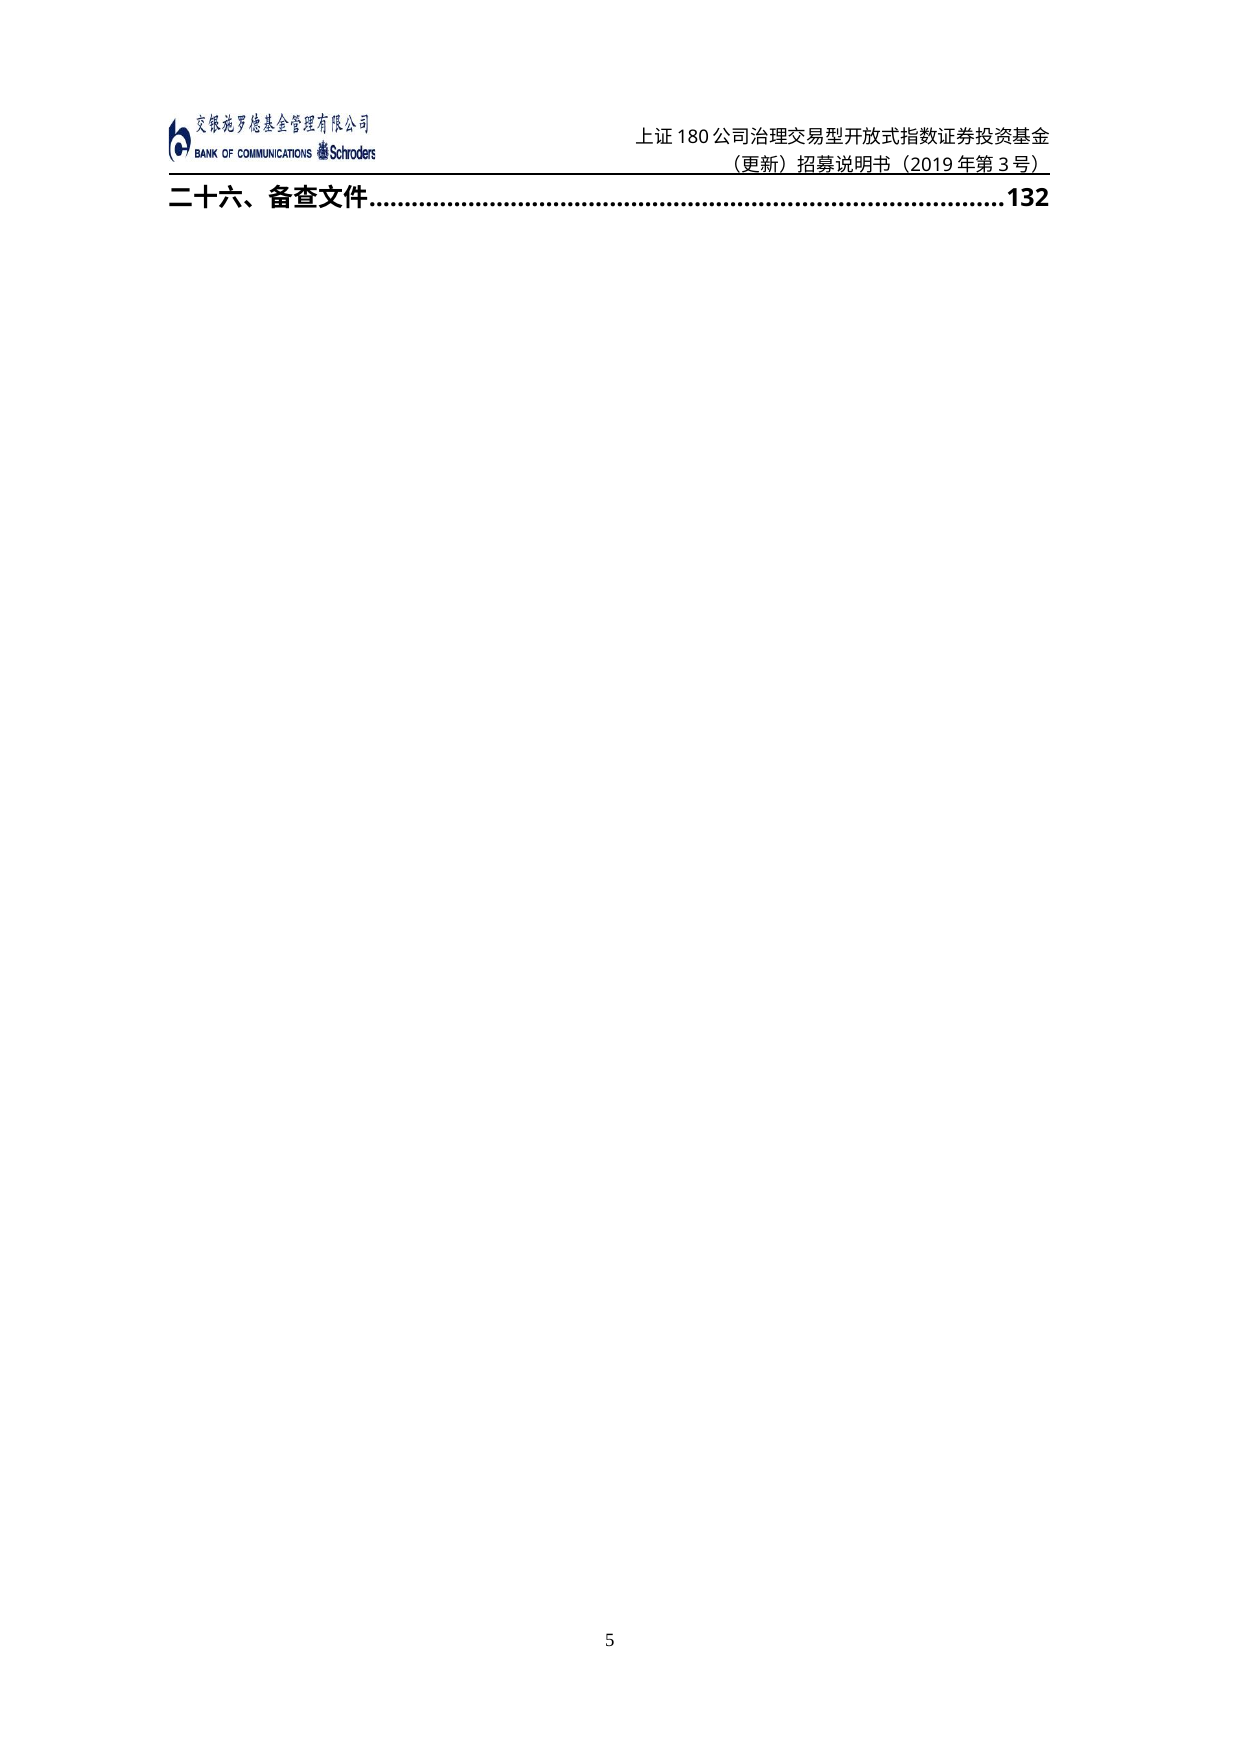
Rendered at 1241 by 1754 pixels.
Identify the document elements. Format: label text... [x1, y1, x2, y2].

text 二十六、备查文件 132 [169, 177, 1050, 214]
picture [168, 113, 375, 162]
